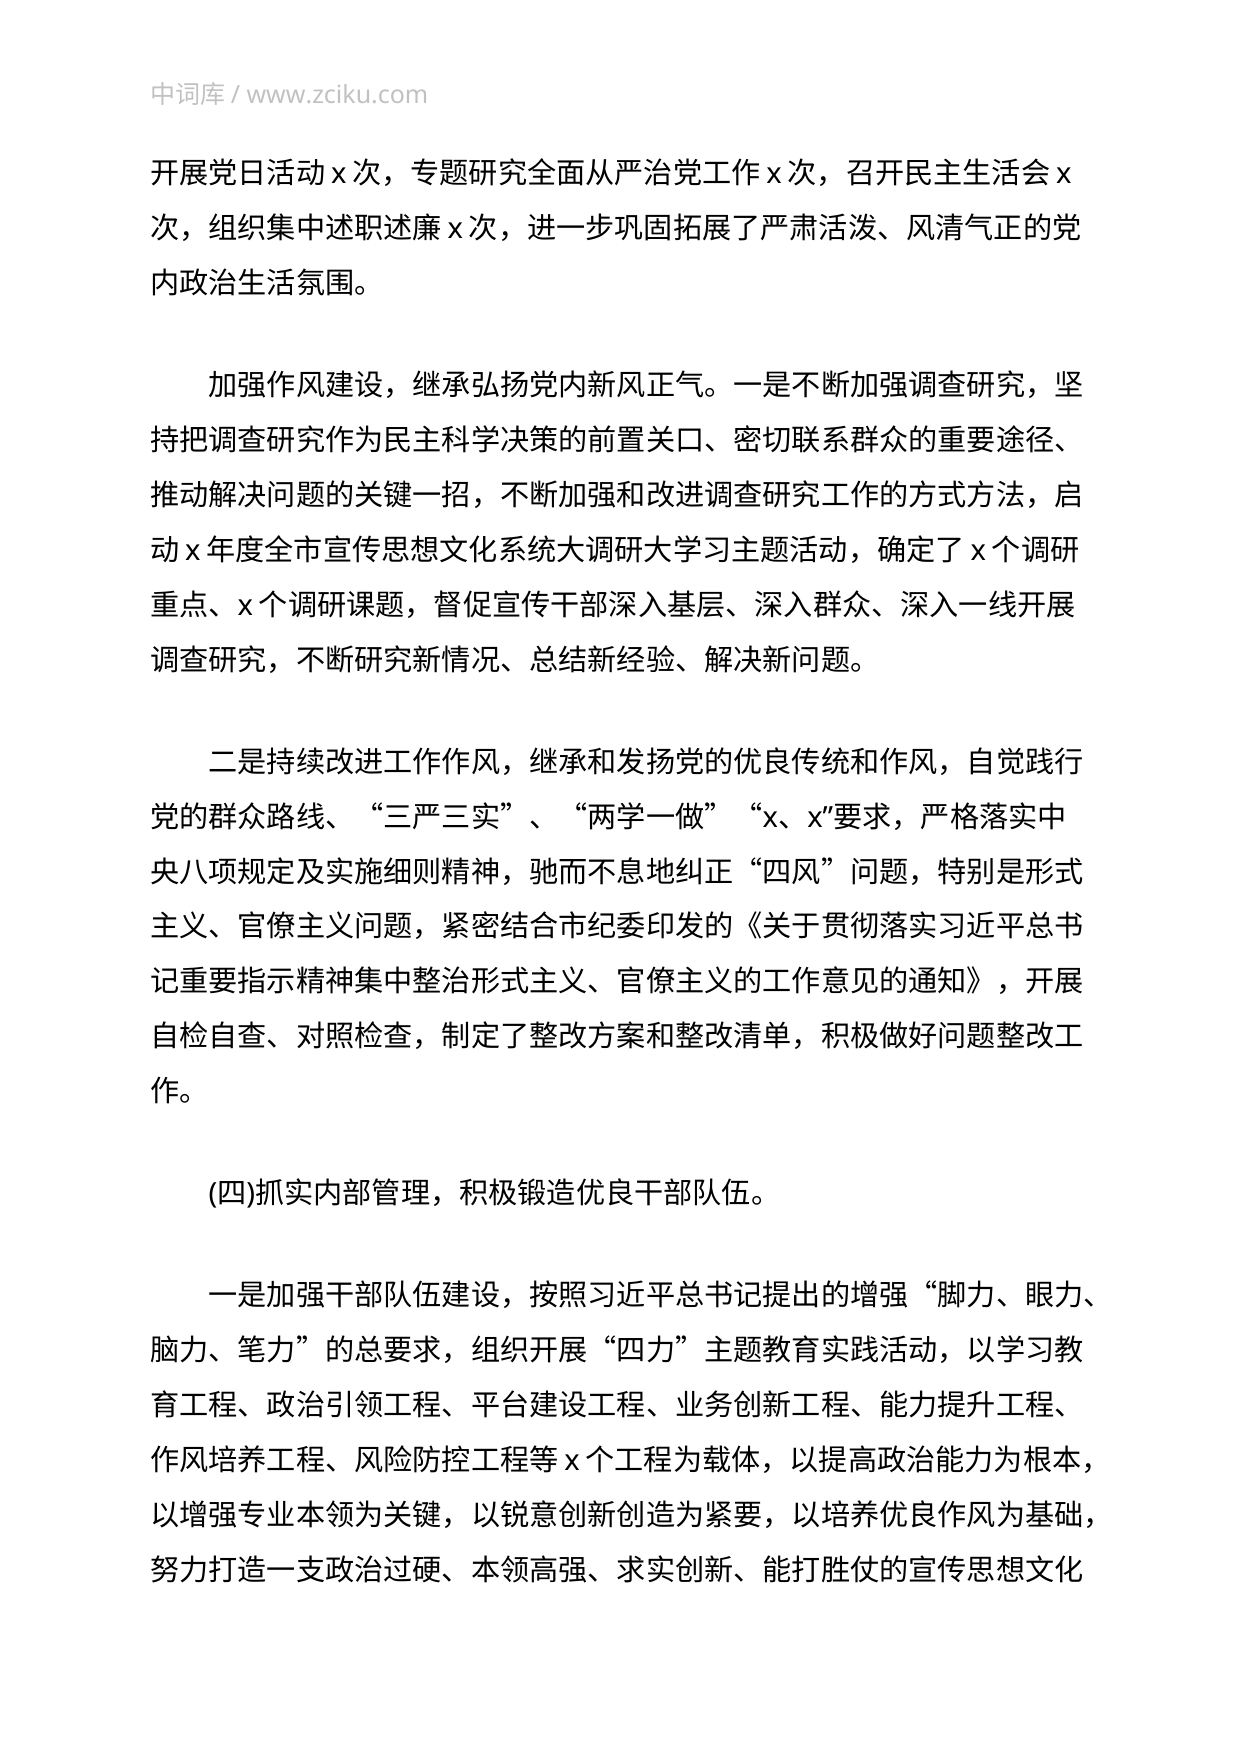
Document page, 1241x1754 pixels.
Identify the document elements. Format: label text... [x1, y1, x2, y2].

text (四)抓实内部管理，积极锻造优良干部队伍。 [150, 1169, 1090, 1212]
text 加强作风建设，继承弘扬党内新风正气。一是不断加强调查研究，坚持把调查研究作为民主科学决策的前置关口、密切联系群众的重要途径、推动解决问题的关键一招，不断加强和改进调查研究工作的方式方法，启动x年度全市宣传思想文化系统大调研大学习主题活动，确定了x个调研重点、x个调研课题，督促宣传干部深入基层、深入群众、深入一线开展调查研究，不断研究新情况、总结新经验、解决新问题。 [150, 362, 1090, 679]
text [150, 150, 1090, 302]
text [150, 1271, 1090, 1588]
text 二是持续改进工作作风，继承和发扬党的优良传统和作风，自觉践行党的群众路线、“三严三实”、“两学一做”“x、x”要求，严格落实中央八项规定及实施细则精神，驰而不息地纠正“四风”问题，特别是形式主义、官僚主义问题，紧密结合市纪委印发的《关于贯彻落实习近平总书记重要指示精神集中整治形式主义、官僚主义的工作意见的通知》，开展自检自查、对照检查，制定了整改方案和整改清单，积极做好问题整改工作。 [150, 738, 1090, 1110]
